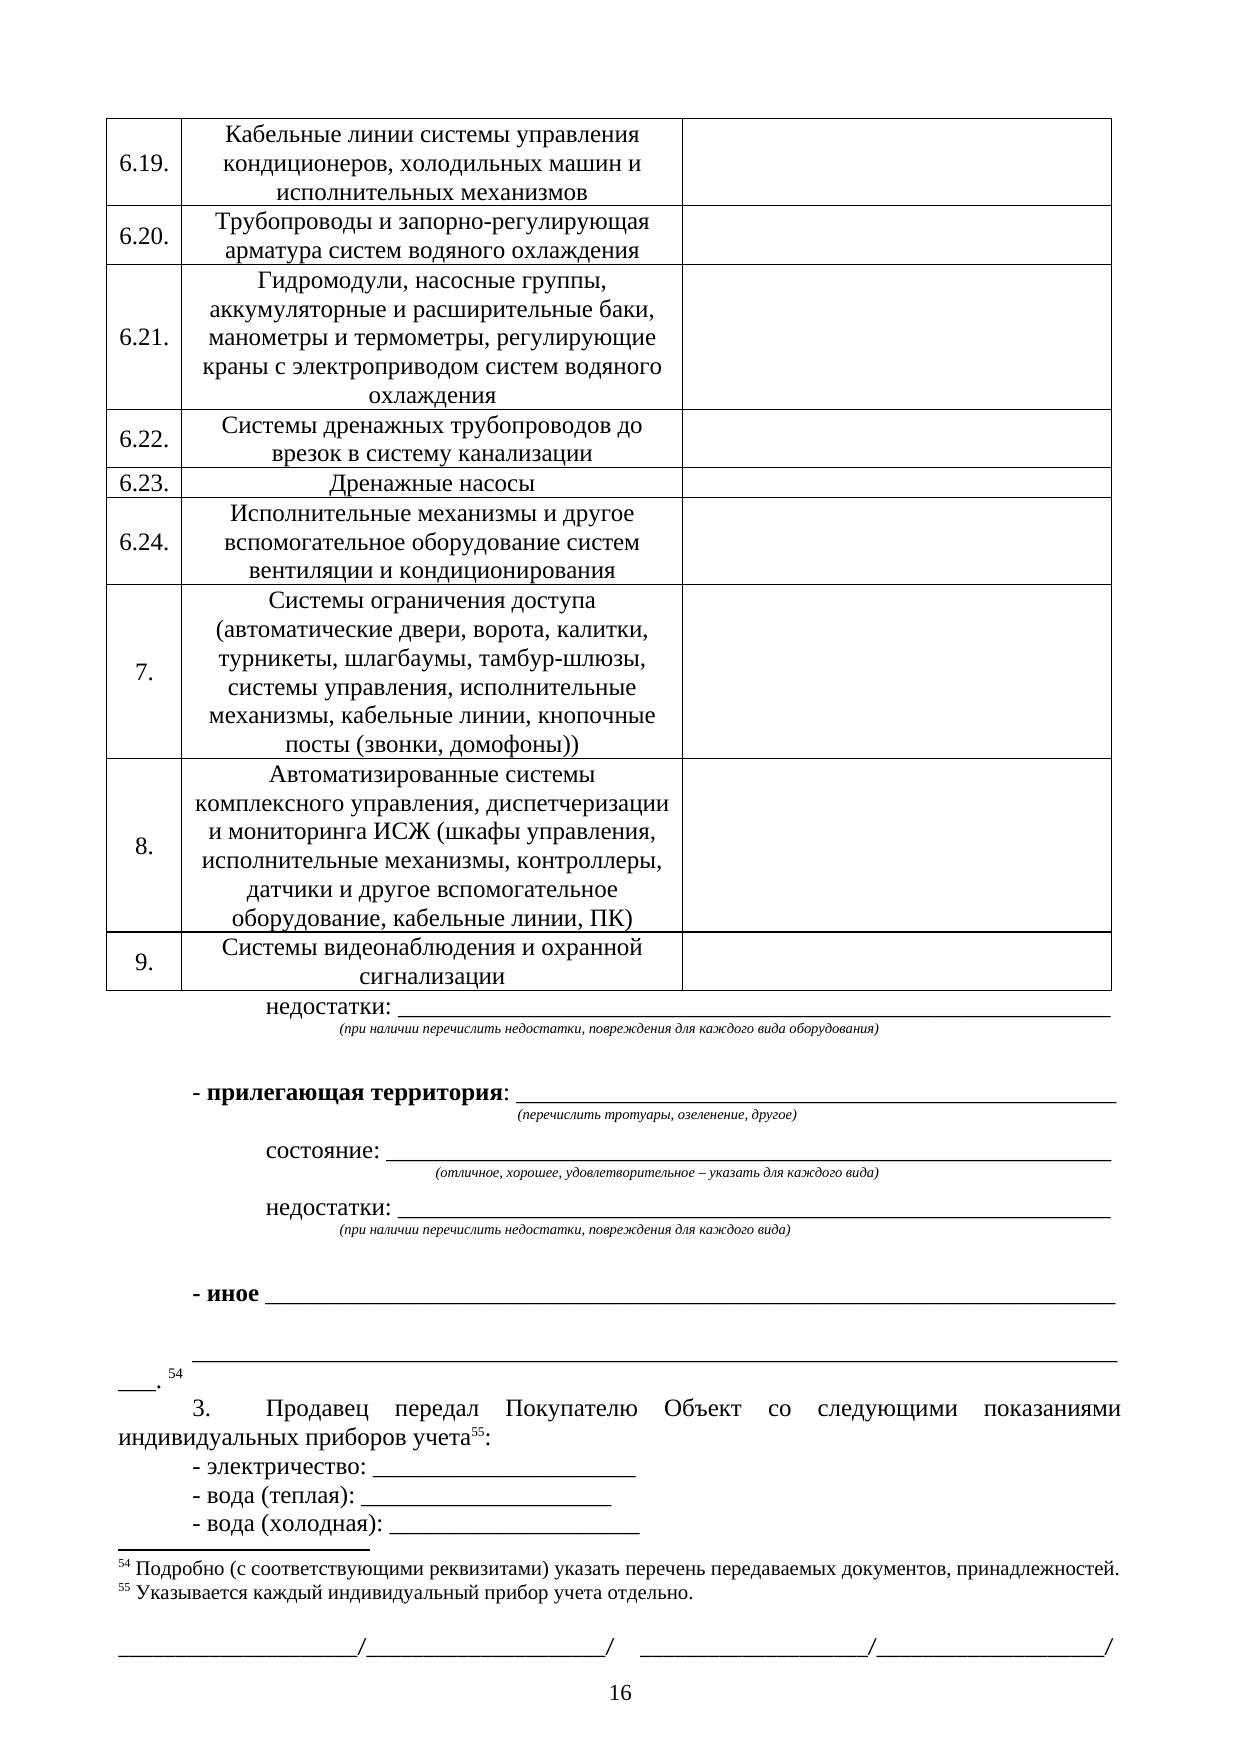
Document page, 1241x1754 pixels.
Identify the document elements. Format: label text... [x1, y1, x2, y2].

table_cell Системы видеонаблюдения и охранной сигнализации [182, 933, 682, 990]
table_cell [683, 265, 1111, 409]
table_cell 6.21. [107, 265, 181, 409]
table_cell Системы ограничения доступа (автоматические двери, ворота, калитки, турникеты, шлагбаумы, тамбур-шлюзы, системы управления, исполнительные механизмы, кабельные линии, кнопочные посты (звонки, домофоны)) [182, 585, 682, 758]
table_cell Трубопроводы и запорно-регулирующая арматура систем водяного охлаждения [182, 206, 682, 264]
text недостатки: _________________________________________________________ [118, 991, 1122, 1020]
table_cell [683, 206, 1111, 264]
table_cell [683, 119, 1111, 205]
table_cell [683, 410, 1111, 467]
table_cell 6.20. [107, 206, 181, 264]
text - вода (теплая): ____________________ [118, 1480, 1122, 1508]
table_cell [683, 585, 1111, 758]
list Продавец передал Покупателю Объект со следующими показаниями индивидуальных приборов учета: [118, 1393, 1122, 1451]
table_cell 7. [107, 585, 181, 758]
table_cell Исполнительные механизмы и другое вспомогательное оборудование систем вентиляции и кондиционирования [182, 498, 682, 584]
text недостатки: _________________________________________________________ [118, 1192, 1122, 1221]
text (при наличии перечислить недостатки, повреждения для каждого вида) [118, 1221, 1122, 1250]
text - электричество: _____________________ [118, 1451, 1122, 1480]
table_cell 6.22. [107, 410, 181, 467]
table_cell Кабельные линии системы управления кондиционеров, холодильных машин и исполнительных механизмов [182, 119, 682, 205]
table_cell 6.24. [107, 498, 181, 584]
table_cell Автоматизированные системы комплексного управления, диспетчеризации и мониторинга ИСЖ (шкафы управления, исполнительные механизмы, контроллеры, датчики и другое вспомогательное оборудование, кабельные линии, ПК) [182, 759, 682, 931]
text (отличное, хорошее, удовлетворительное – указать для каждого вида) [118, 1163, 1122, 1192]
text - вода (холодная): ____________________ [118, 1508, 1122, 1537]
table_cell [683, 759, 1111, 931]
text - иное ____________________________________________________________________ [118, 1278, 1122, 1307]
table_cell 6.23. [107, 468, 181, 497]
text (при наличии перечислить недостатки, повреждения для каждого вида оборудования) [118, 1020, 1122, 1048]
table_cell Системы дренажных трубопроводов до врезок в систему канализации [182, 410, 682, 467]
text _____________________________________________________________________________. [118, 1336, 1122, 1393]
table_cell 8. [107, 759, 181, 931]
table_cell Дренажные насосы [182, 468, 682, 497]
table_cell 6.19. [107, 119, 181, 205]
text (перечислить тротуары, озеленение, другое) [118, 1106, 1122, 1135]
table_cell [683, 498, 1111, 584]
table_cell Гидромодули, насосные группы, аккумуляторные и расширительные баки, манометры и термометры, регулирующие краны с электроприводом систем водяного охлаждения [182, 265, 682, 409]
table_cell [683, 468, 1111, 497]
table_cell [683, 933, 1111, 990]
text - прилегающая территория: ________________________________________________ [118, 1077, 1122, 1106]
text состояние: __________________________________________________________ [118, 1135, 1122, 1163]
table_cell 9. [107, 933, 181, 990]
